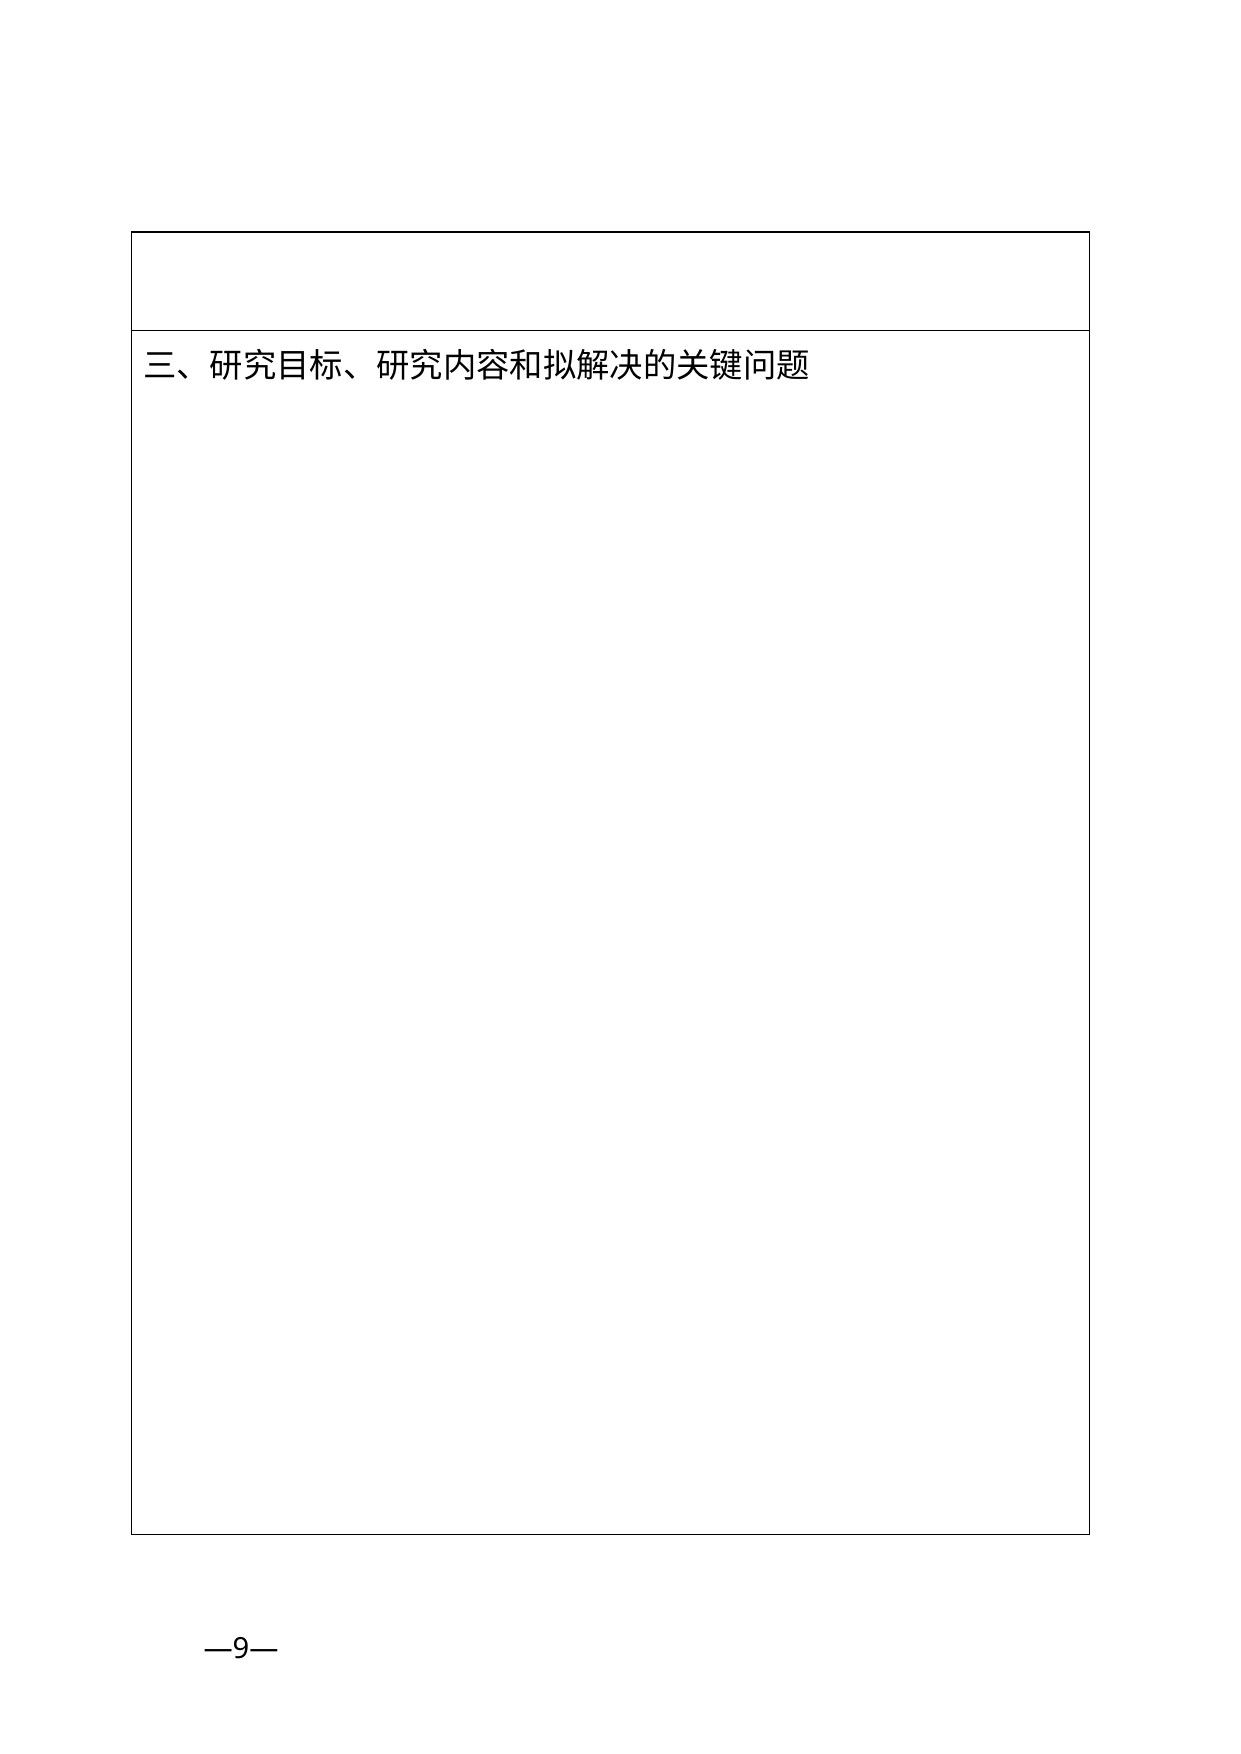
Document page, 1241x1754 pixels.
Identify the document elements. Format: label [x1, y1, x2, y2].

table_header [132, 233, 1089, 330]
table_cell [132, 331, 1089, 1533]
